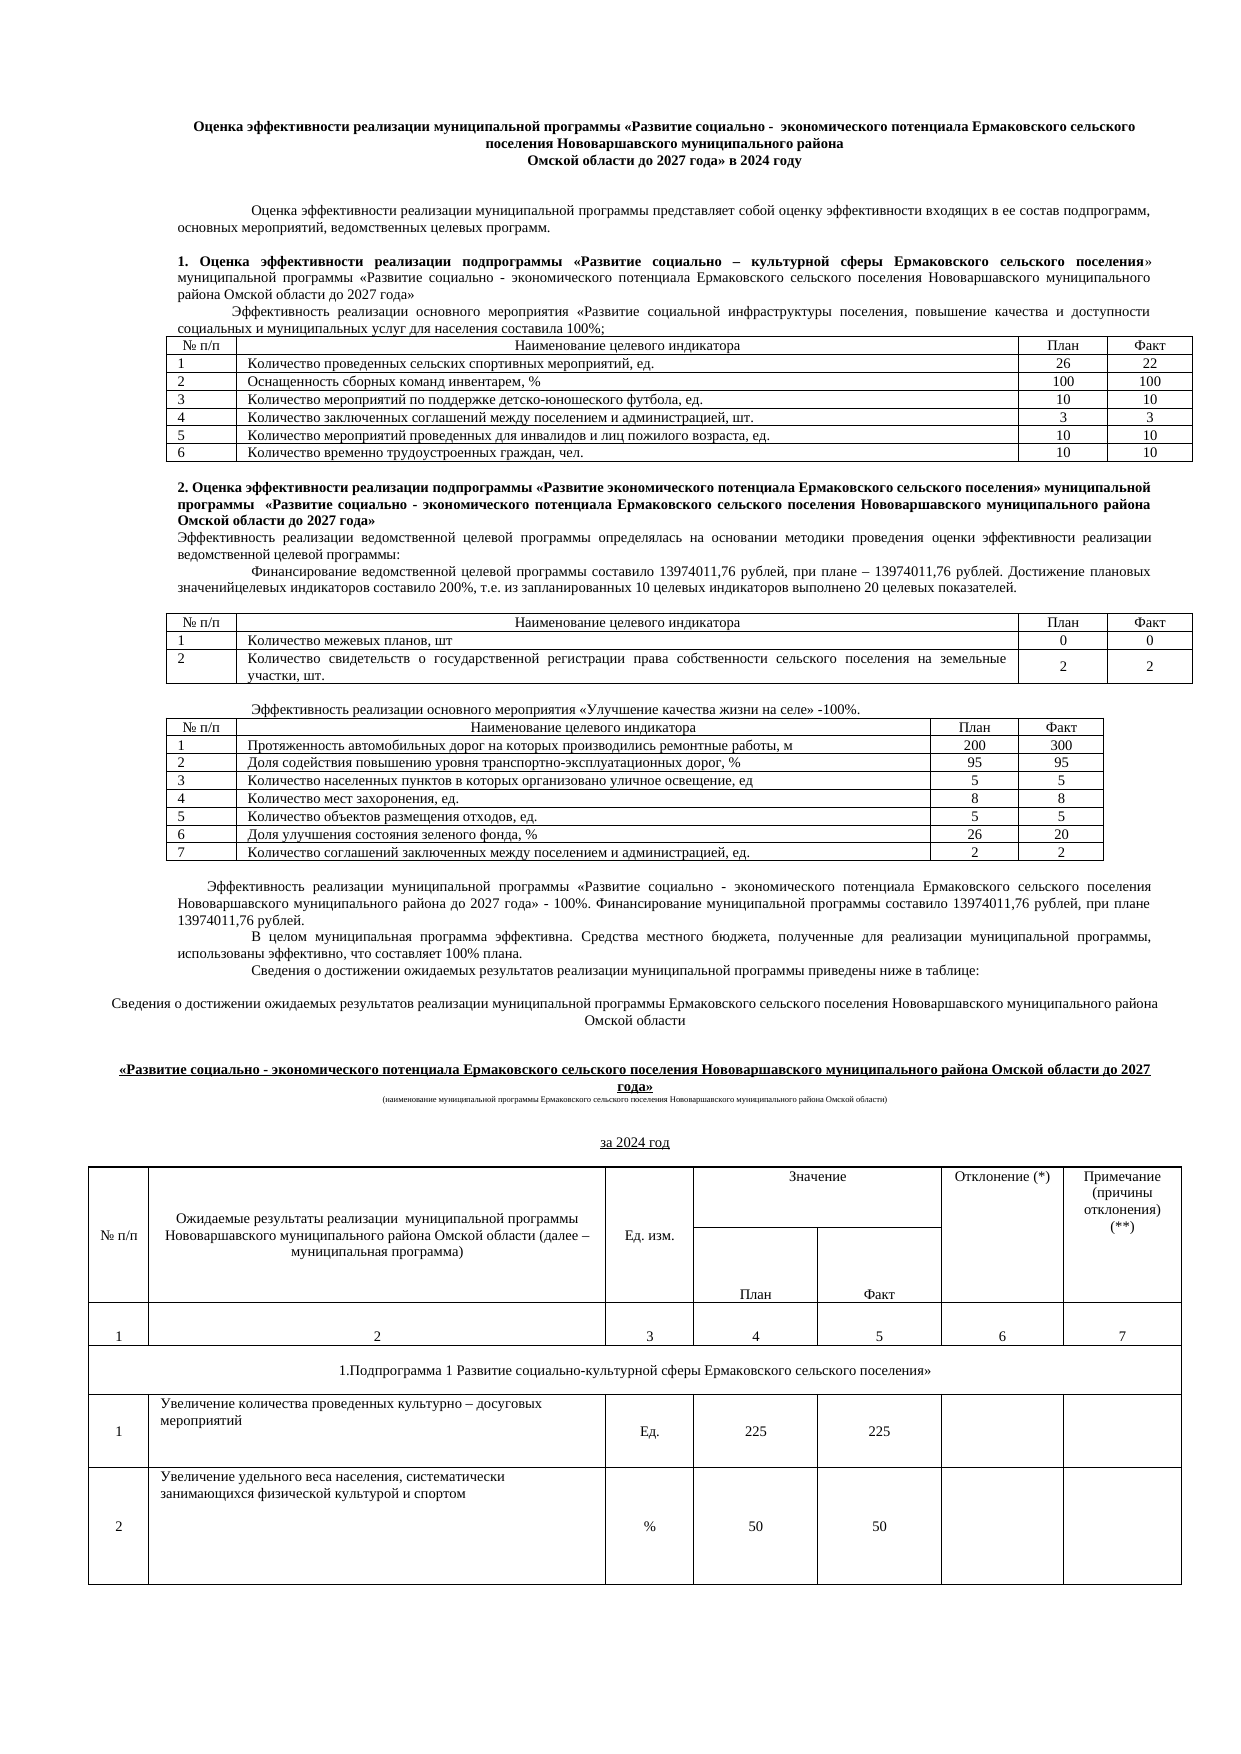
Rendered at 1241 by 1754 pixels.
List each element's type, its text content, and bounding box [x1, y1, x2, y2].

table_cell 225 [818, 1395, 941, 1467]
table_cell 26 [1019, 355, 1107, 372]
table_cell 6 [167, 826, 236, 842]
text Эффективность реализации основного мероприятия «Развитие социальной инфраструктуры поселения, повышение качества и доступности социальных и муниципальных услуг для населения составила 100%; [177, 303, 1152, 336]
table_header Факт [1108, 614, 1192, 631]
table_header № п/п [167, 614, 236, 631]
table_cell Доля улучшения состояния зеленого фонда, % [237, 826, 930, 842]
table_cell Количество соглашений заключенных между поселением и администрацией, ед. [237, 843, 930, 860]
table_cell № п/п [89, 1168, 148, 1302]
table_cell 1 [89, 1303, 148, 1344]
table_cell Количество свидетельств о государственной регистрации права собственности сельского поселения на земельные участки, шт. [237, 650, 1018, 683]
table_cell 10 [1108, 391, 1192, 407]
table_header № п/п [167, 337, 236, 354]
table_cell 100 [1019, 373, 1107, 389]
table_cell 1 [167, 632, 236, 648]
table_cell Увеличение количества проведенных культурно – досуговых мероприятий [149, 1395, 605, 1467]
table_header План [1019, 337, 1107, 354]
table_cell [1064, 1395, 1181, 1467]
table_cell 3 [167, 391, 236, 407]
table_cell Количество населенных пунктов в которых организовано уличное освещение, ед [237, 772, 930, 789]
table_cell 0 [1108, 632, 1192, 648]
table_header Факт [1019, 719, 1103, 735]
table_cell 10 [1108, 426, 1192, 443]
table_cell План [694, 1228, 817, 1302]
table_cell [942, 1468, 1063, 1584]
table_cell 8 [1019, 790, 1103, 807]
table_cell Количество проведенных сельских спортивных мероприятий, ед. [237, 355, 1018, 372]
table_cell 7 [167, 843, 236, 860]
table_cell % [606, 1468, 693, 1584]
table_cell Факт [818, 1228, 941, 1302]
text Сведения о достижении ожидаемых результатов реализации муниципальной программы приведены ниже в таблице: [177, 962, 1152, 978]
table_cell 3 [1019, 409, 1107, 425]
table_cell 225 [694, 1395, 817, 1467]
table_cell (наименование муниципальной программы Ермаковского сельского поселения Нововаршавского муниципального района Омской области) [89, 1095, 1181, 1133]
text Эффективность реализации ведомственной целевой программы определялась на основании методики проведения оценки эффективности реализации ведомственной целевой программы: [177, 529, 1152, 562]
table_cell 50 [818, 1468, 941, 1584]
table_header Сведения о достижении ожидаемых результатов реализации муниципальной программы Ермаковского сельского поселения Нововаршавского муниципального района Омской области [89, 995, 1181, 1061]
table_cell Количество заключенных соглашений между поселением и администрацией, шт. [237, 409, 1018, 425]
table_cell Количество межевых планов, шт [237, 632, 1018, 648]
table_cell 10 [1108, 444, 1192, 461]
table_cell 2 [89, 1468, 148, 1584]
table_cell 4 [694, 1303, 817, 1344]
table_cell Протяженность автомобильных дорог на которых производились ремонтные работы, м [237, 736, 930, 753]
table_cell Ожидаемые результаты реализации муниципальной программы Нововаршавского муниципального района Омской области (далее – муниципальная программа) [149, 1168, 605, 1302]
table_cell 2 [1019, 843, 1103, 860]
table_cell 1.Подпрограмма 1 Развитие социально-культурной сферы Ермаковского сельского поселения» [89, 1346, 1181, 1394]
table_cell Отклонение (*) [942, 1168, 1063, 1302]
table_cell 3 [1108, 409, 1192, 425]
table_cell Количество объектов размещения отходов, ед. [237, 808, 930, 824]
text Оценка эффективности реализации муниципальной программы представляет собой оценку эффективности входящих в ее состав подпрограмм, основных мероприятий, ведомственных целевых программ. [177, 202, 1152, 236]
table_cell 6 [167, 444, 236, 461]
table_cell Ед. изм. [606, 1168, 693, 1302]
table_cell 50 [694, 1468, 817, 1584]
table_cell 2 [149, 1303, 605, 1344]
table_cell 10 [1019, 444, 1107, 461]
table_cell 4 [167, 409, 236, 425]
table_cell 8 [931, 790, 1018, 807]
table_cell 3 [167, 772, 236, 789]
table_cell Доля содействия повышению уровня транспортно-эксплуатационных дорог, % [237, 754, 930, 771]
table_cell 95 [931, 754, 1018, 771]
table_cell 100 [1108, 373, 1192, 389]
table_cell [1064, 1468, 1181, 1584]
table_cell Увеличение удельного веса населения, систематически занимающихся физической культурой и спортом [149, 1468, 605, 1584]
table_cell 2 [1019, 650, 1107, 683]
text 1. Оценка эффективности реализации подпрограммы «Развитие социально – культурной сферы Ермаковского сельского поселения» муниципальной программы «Развитие социально - экономического потенциала Ермаковского сельского поселения Нововаршавского муниципального района Омской области до 2027 года» [177, 252, 1152, 303]
table_cell 5 [1019, 772, 1103, 789]
table_header Наименование целевого индикатора [237, 719, 930, 735]
table_cell 5 [167, 808, 236, 824]
table_cell Количество временно трудоустроенных граждан, чел. [237, 444, 1018, 461]
table_cell 4 [167, 790, 236, 807]
table_header № п/п [167, 719, 236, 735]
table_cell 5 [931, 772, 1018, 789]
table_cell Количество мест захоронения, ед. [237, 790, 930, 807]
table_cell Количество мероприятий проведенных для инвалидов и лиц пожилого возраста, ед. [237, 426, 1018, 443]
table_cell 5 [1019, 808, 1103, 824]
table_cell 2 [1108, 650, 1192, 683]
table_cell 5 [167, 426, 236, 443]
table_cell 95 [1019, 754, 1103, 771]
text Эффективность реализации муниципальной программы «Развитие социально - экономического потенциала Ермаковского сельского поселения Нововаршавского муниципального района до 2027 года» - 100%. Финансирование муниципальной программы составило 13974011,76 рублей, при плане 13974011,76 рублей. [177, 878, 1152, 928]
table_cell 5 [931, 808, 1018, 824]
table_cell 2 [167, 650, 236, 683]
table_cell 5 [818, 1303, 941, 1344]
table_cell 1 [89, 1395, 148, 1467]
table_cell Значение [694, 1168, 941, 1227]
table_cell Примечание (причины отклонения) (**) [1064, 1168, 1181, 1302]
table_header Факт [1108, 337, 1192, 354]
table_header Наименование целевого индикатора [237, 614, 1018, 631]
table_cell 200 [931, 736, 1018, 753]
text Финансирование ведомственной целевой программы составило 13974011,76 рублей, при плане – 13974011,76 рублей. Достижение плановых значенийцелевых индикаторов составило 200%, т.е. из запланированных 10 целевых индикаторов выполнено 20 целевых показателей. [177, 562, 1152, 596]
text Омской области до 2027 года» в 2024 году [177, 152, 1152, 168]
text Эффективность реализации основного мероприятия «Улучшение качества жизни на селе» -100%. [177, 701, 1152, 718]
table_cell [942, 1395, 1063, 1467]
table_cell 26 [931, 826, 1018, 842]
text 2. Оценка эффективности реализации подпрограммы «Развитие экономического потенциала Ермаковского сельского поселения» муниципальной программы «Развитие социально - экономического потенциала Ермаковского сельского поселения Нововаршавского муниципального района Омской области до 2027 года» [177, 479, 1152, 529]
table_cell 1 [167, 736, 236, 753]
table_cell 300 [1019, 736, 1103, 753]
table_cell 22 [1108, 355, 1192, 372]
table_cell 2 [167, 754, 236, 771]
text Оценка эффективности реализации муниципальной программы «Развитие социально - экономического потенциала Ермаковского сельского поселения Нововаршавского муниципального района [177, 118, 1152, 152]
table_cell 10 [1019, 391, 1107, 407]
table_cell за 2024 год [89, 1134, 1181, 1166]
text В целом муниципальная программа эффективна. Средства местного бюджета, полученные для реализации муниципальной программы, использованы эффективно, что составляет 100% плана. [177, 928, 1152, 962]
table_cell Количество мероприятий по поддержке детско-юношеского футбола, ед. [237, 391, 1018, 407]
table_cell 1 [167, 355, 236, 372]
table_cell «Развитие социально - экономического потенциала Ермаковского сельского поселения Нововаршавского муниципального района Омской области до 2027 года» [89, 1061, 1181, 1094]
table_cell Ед. [606, 1395, 693, 1467]
table_cell 2 [931, 843, 1018, 860]
table_header План [1019, 614, 1107, 631]
table_cell 3 [606, 1303, 693, 1344]
table_cell Оснащенность сборных команд инвентарем, % [237, 373, 1018, 389]
table_cell 7 [1064, 1303, 1181, 1344]
table_cell 0 [1019, 632, 1107, 648]
table_header Наименование целевого индикатора [237, 337, 1018, 354]
table_cell 2 [167, 373, 236, 389]
table_header План [931, 719, 1018, 735]
table_cell 20 [1019, 826, 1103, 842]
table_cell 6 [942, 1303, 1063, 1344]
table_cell 10 [1019, 426, 1107, 443]
